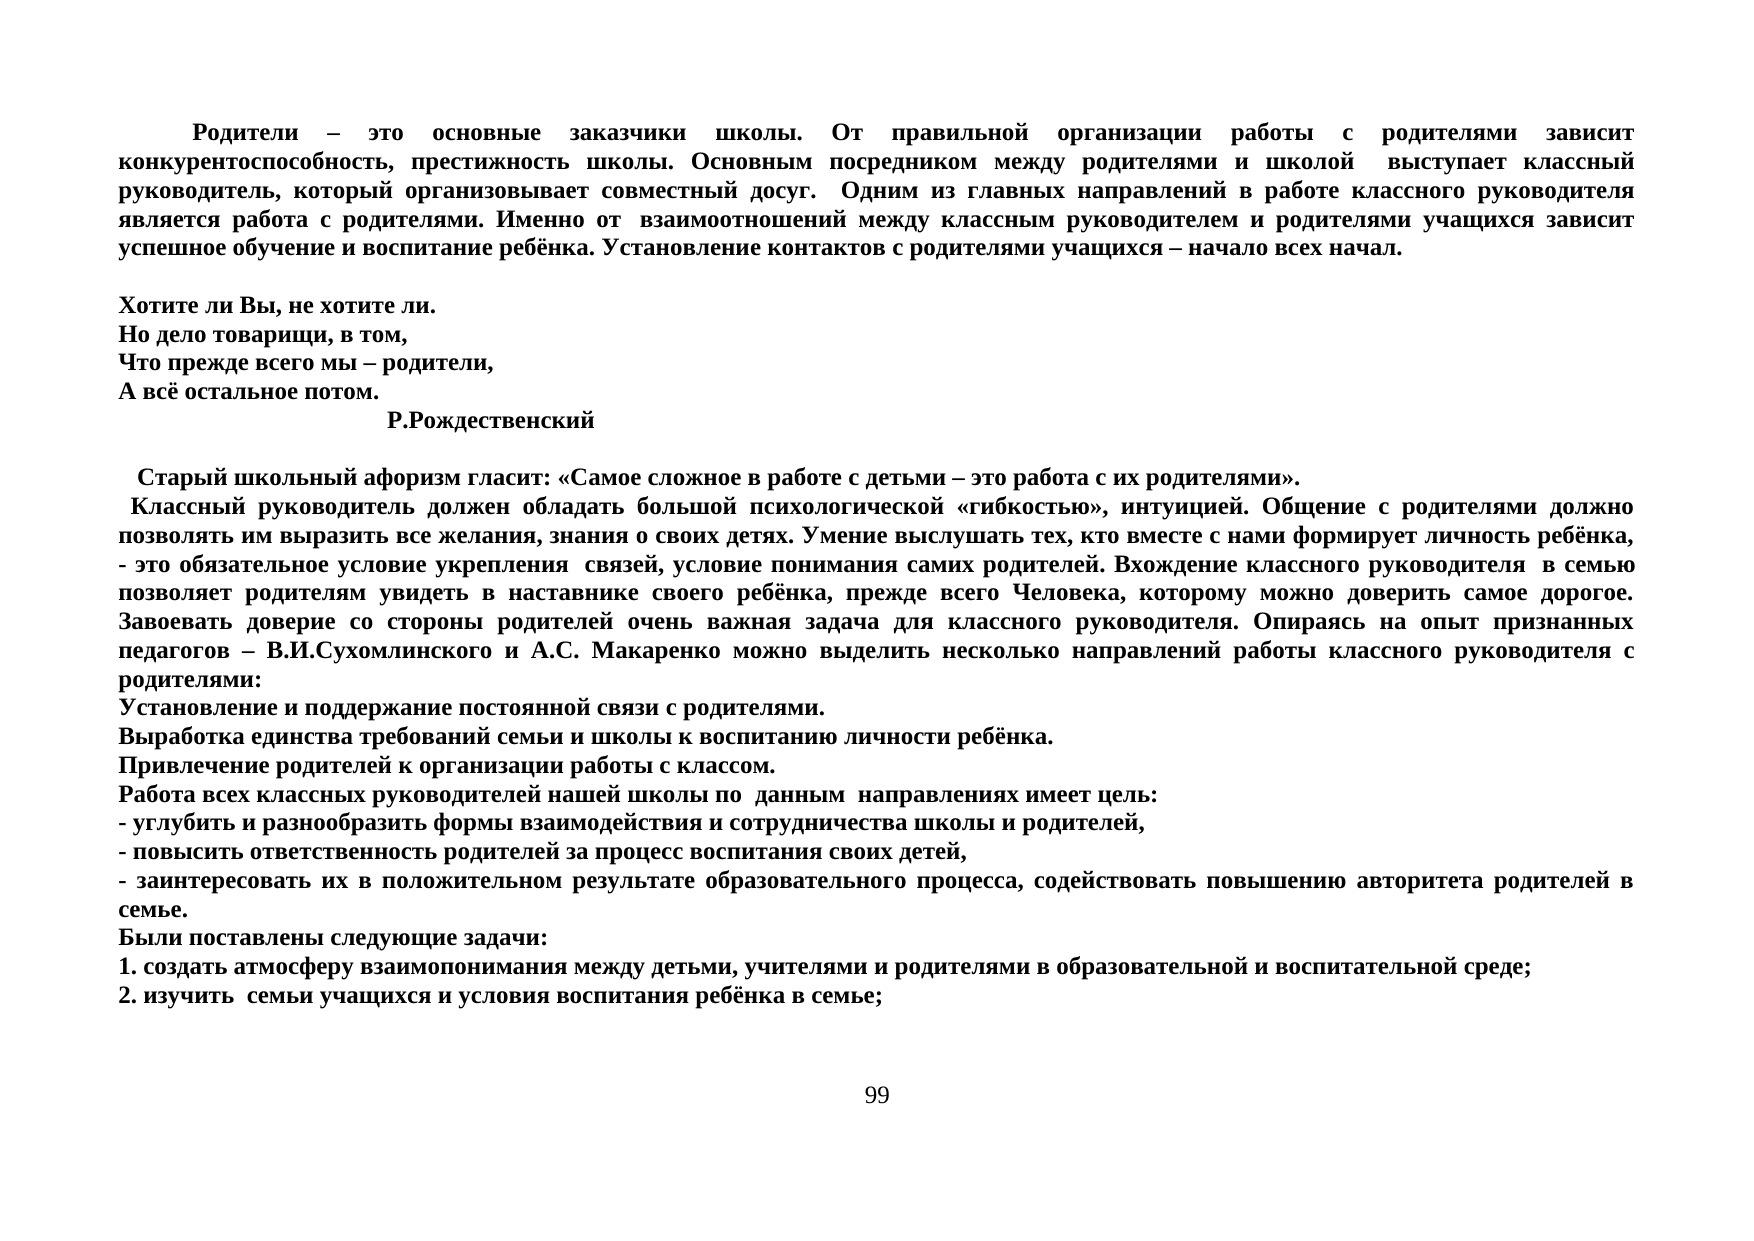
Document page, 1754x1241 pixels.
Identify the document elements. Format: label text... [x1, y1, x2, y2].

text Установление и поддержание постоянной связи с родителями. [118, 692, 1636, 721]
text - повысить ответственность родителей за процесс воспитания своих детей, [118, 836, 1636, 865]
text Выработка единства требований семьи и школы к воспитанию личности ребёнка. [118, 721, 1636, 750]
text - заинтересовать их в положительном результате образовательного процесса, содействовать повышению авторитета родителей в семье. [118, 865, 1636, 922]
text Но дело товарищи, в том, [118, 319, 1636, 347]
text Классный руководитель должен обладать большой психологической «гибкостью», интуицией. Общение с родителями должно позволять им выразить все желания, знания о своих детях. Умение выслушать тех, кто вместе с нами формирует личность ребёнка, - это обязательное условие укрепления связей, условие понимания самих родителей. Вхождение классного руководителя в семью позволяет родителям увидеть в наставнике своего ребёнка, прежде всего Человека, которому можно доверить самое дорогое. Завоевать доверие со стороны родителей очень важная задача для классного руководителя. Опираясь на опыт признанных педагогов – В.И.Сухомлинского и А.С. Макаренко можно выделить несколько направлений работы классного руководителя с родителями: [118, 491, 1636, 692]
text Работа всех классных руководителей нашей школы по данным направлениях имеет цель: [118, 779, 1636, 807]
text 2. изучить семьи учащихся и условия воспитания ребёнка в семье; [118, 980, 1636, 1009]
text Были поставлены следующие задачи: [118, 922, 1636, 951]
text Что прежде всего мы – родители, [118, 347, 1636, 376]
text 1. создать атмосферу взаимопонимания между детьми, учителями и родителями в образовательной и воспитательной среде; [118, 951, 1636, 980]
text А всё остальное потом. [118, 376, 1636, 405]
text Привлечение родителей к организации работы с классом. [118, 750, 1636, 779]
text Старый школьный афоризм гласит: «Самое сложное в работе с детьми – это работа с их родителями». [118, 462, 1636, 491]
text Р.Рождественский [118, 405, 1636, 434]
text - углубить и разнообразить формы взаимодействия и сотрудничества школы и родителей, [118, 807, 1636, 836]
text Родители – это основные заказчики школы. От правильной организации работы с родителями зависит конкурентоспособность, престижность школы. Основным посредником между родителями и школой выступает классный руководитель, который организовывает совместный досуг. Одним из главных направлений в работе классного руководителя является работа с родителями. Именно от взаимоотношений между классным руководителем и родителями учащихся зависит успешное обучение и воспитание ребёнка. Установление контактов с родителями учащихся – начало всех начал. [118, 117, 1636, 261]
text Хотите ли Вы, не хотите ли. [118, 290, 1636, 319]
